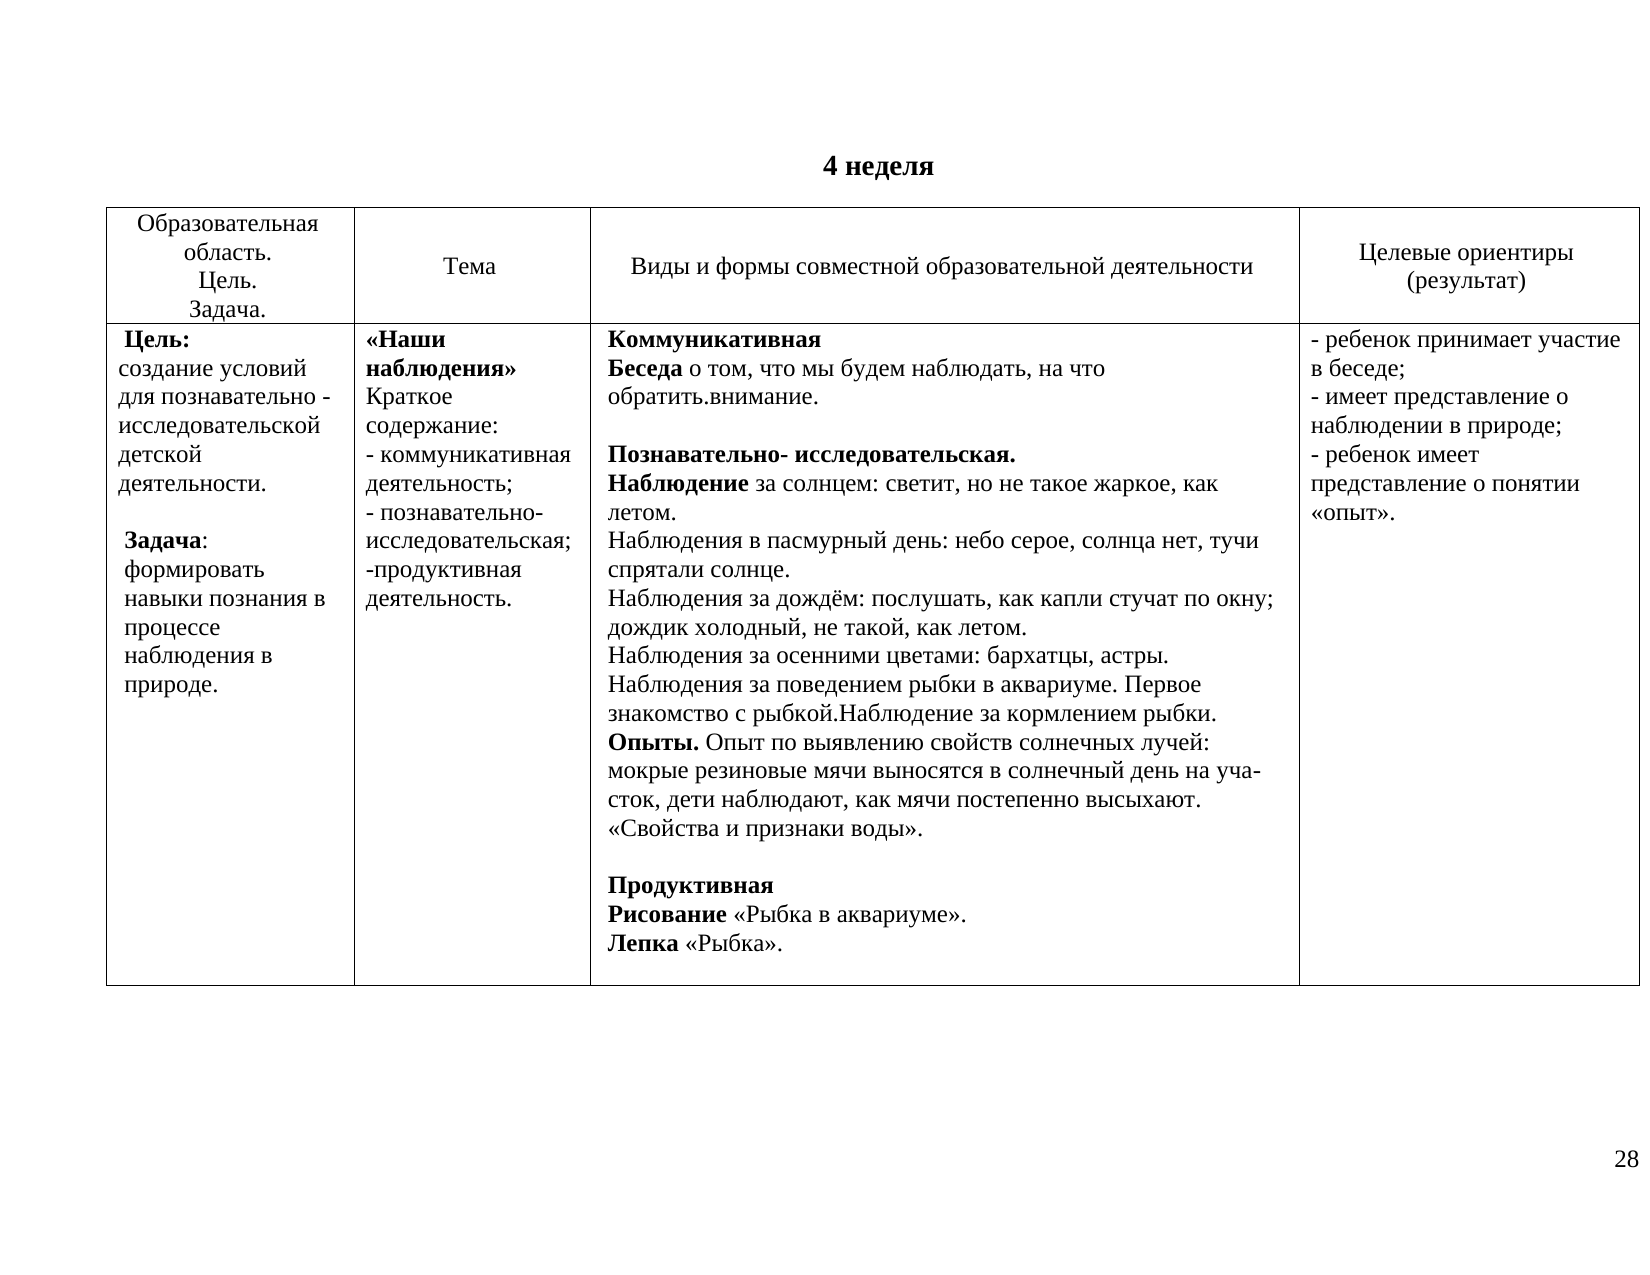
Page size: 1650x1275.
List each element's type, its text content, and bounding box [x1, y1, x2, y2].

table_cell «Наши наблюдения» Краткое содержание: - коммуникативная деятельность; - познавательно-исследовательская; -продуктивная деятельность. [355, 324, 590, 985]
table_cell Цель: создание условий для познавательно -исследовательской детской деятельности. Задача: формировать навыки познания в процессе наблюдения в природе. [107, 324, 354, 985]
table_cell Коммуникативная Беседа о том, что мы будем наблюдать, на что обратить.внимание. Познавательно- исследовательская. Наблюдение за солнцем: светит, но не такое жаркое, как летом. Наблюдения в пасмурный день: небо серое, солнца нет, тучи спрятали солнце. Наблюдения за дождём: послушать, как капли стучат по окну; дождик холодный, не такой, как летом. Наблюдения за осенними цветами: бархатцы, астры. Наблюдения за поведением рыбки в аквариуме. Первое знакомство с рыбкой.Наблюдение за кормлением рыбки. Опыты. Опыт по выявлению свойств солнечных лучей: мокрые резиновые мячи выносятся в солнечный день на участок, дети наблюдают, как мячи постепенно высыхают. «Свойства и признаки воды». Продуктивная Рисование «Рыбка в аквариуме». Лепка «Рыбка». [591, 324, 1299, 985]
table_header Виды и формы совместной образовательной деятельности [591, 208, 1299, 323]
text 4 неделя [118, 148, 1639, 181]
table_cell - ребенок принимает участие в беседе; - имеет представление о наблюдении в природе; - ребенок имеет представление о понятии «опыт». [1300, 324, 1639, 985]
table_header Образовательная область. Цель. Задача. [107, 208, 354, 323]
table_header Тема [355, 208, 590, 323]
table_header Целевые ориентиры (результат) [1300, 208, 1639, 323]
